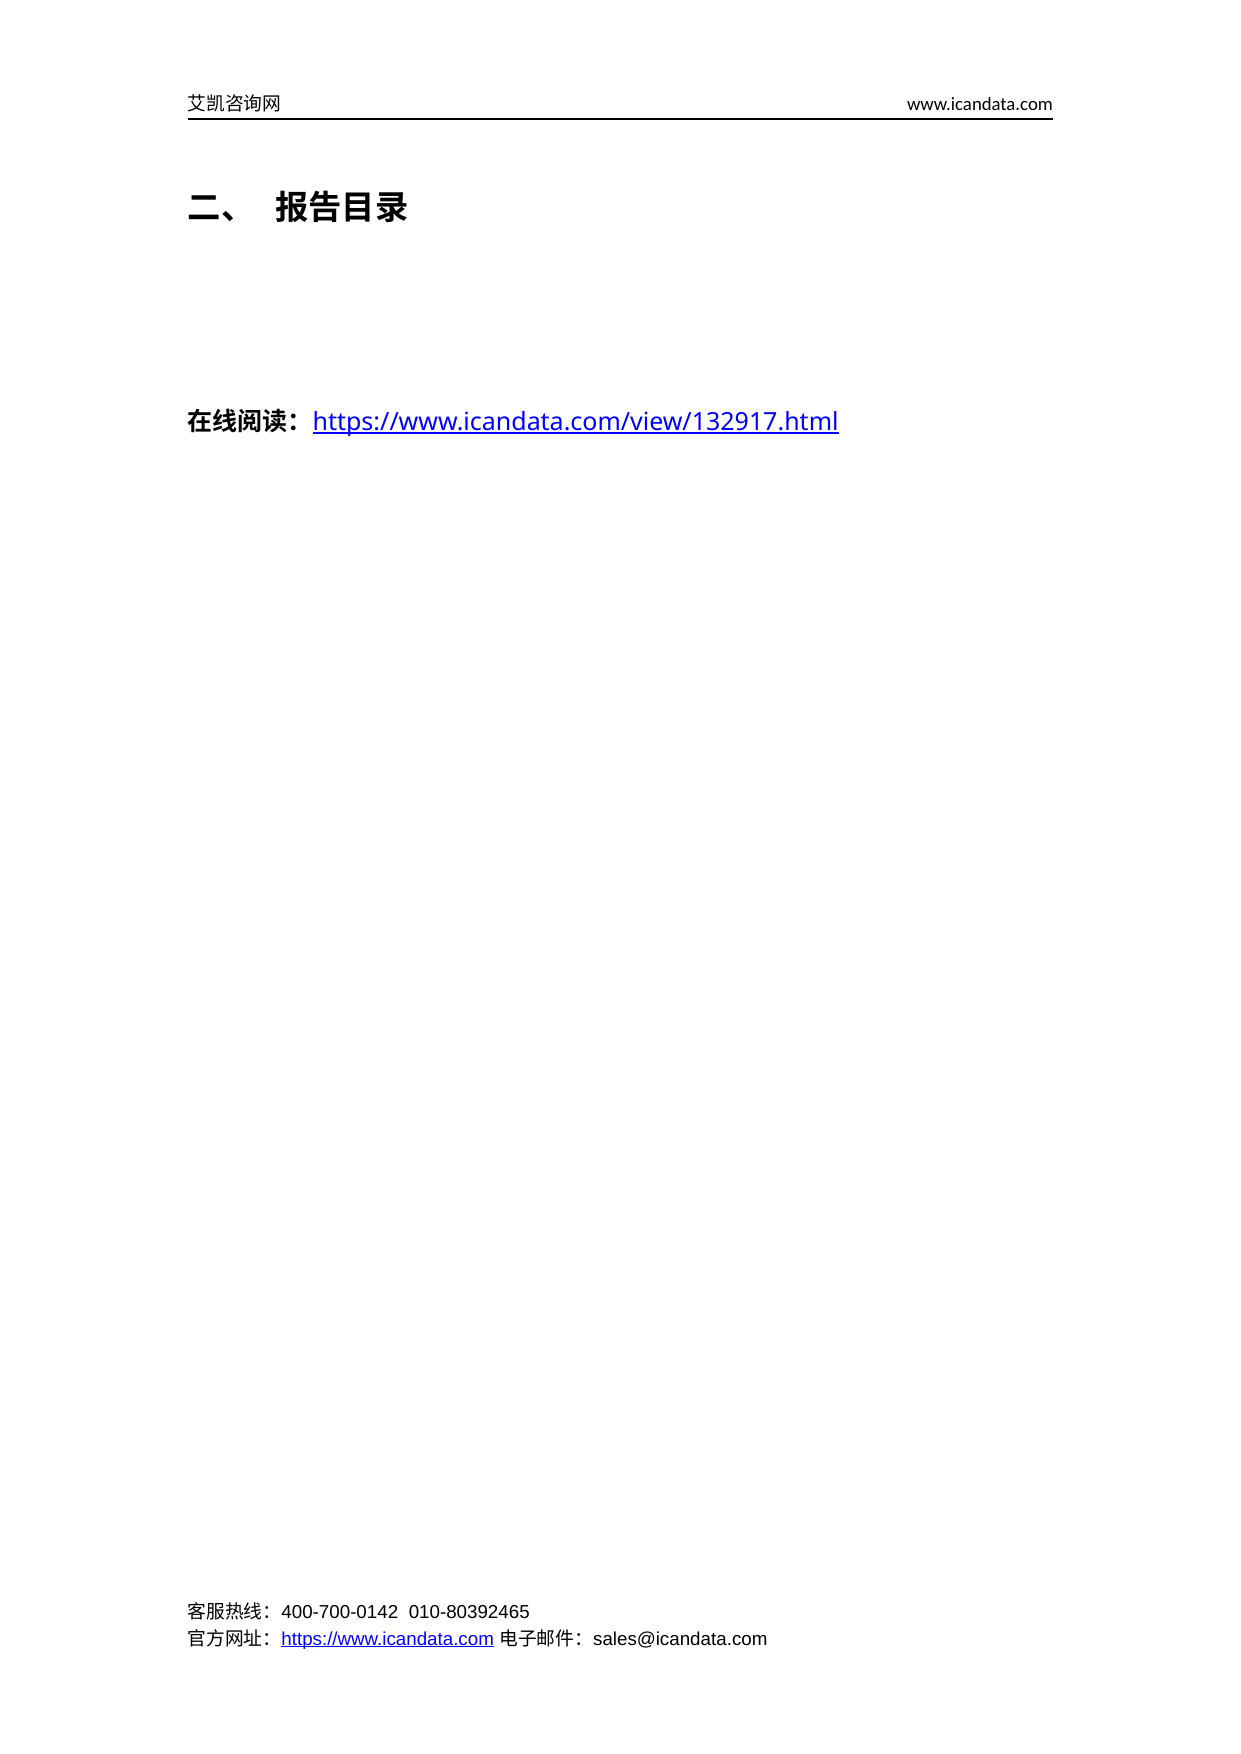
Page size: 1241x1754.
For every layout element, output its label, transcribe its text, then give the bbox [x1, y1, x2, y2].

text 在线阅读：https://www.icandata.com/view/132917.html [187, 387, 1053, 452]
subtitle 报告目录 [187, 172, 1053, 237]
